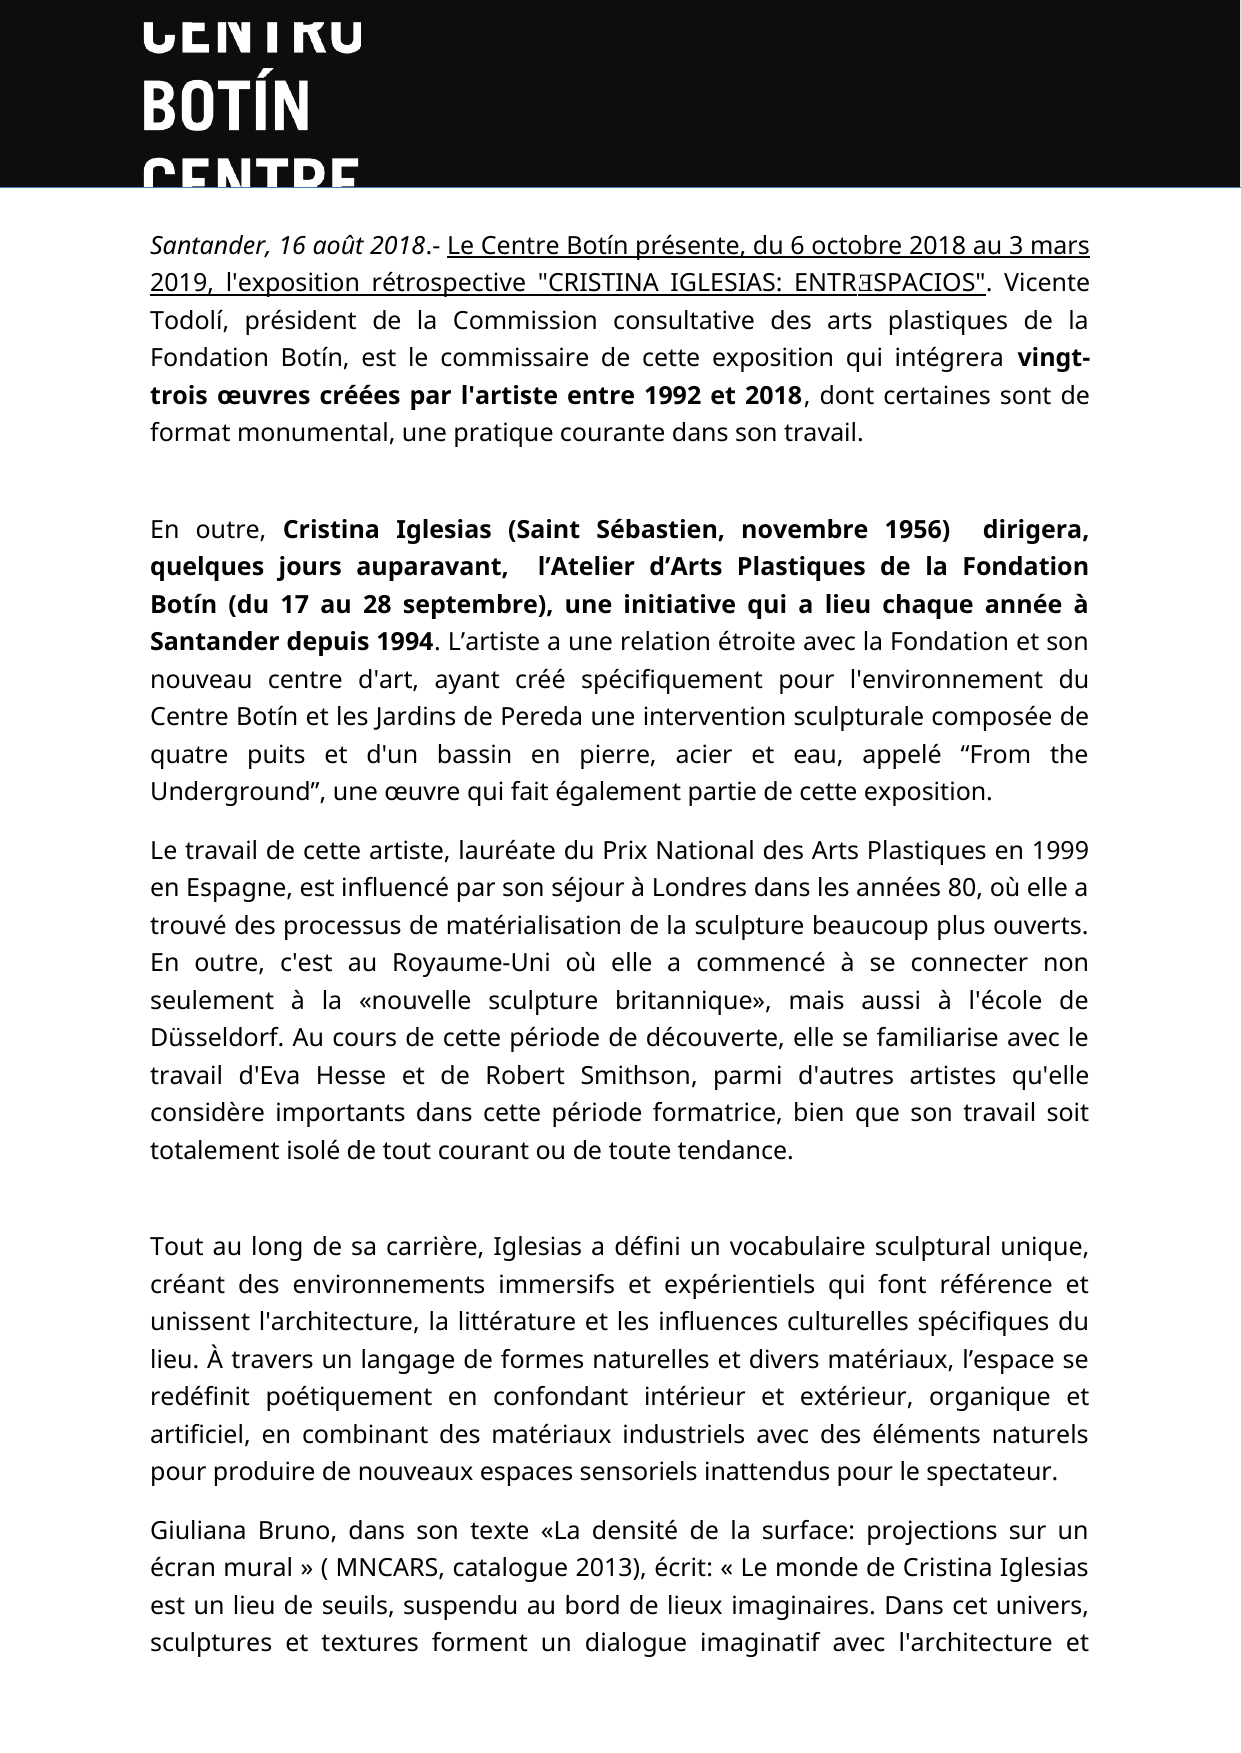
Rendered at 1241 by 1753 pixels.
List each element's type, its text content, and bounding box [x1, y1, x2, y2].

text Tout au long de sa carrière, Iglesias a défini un vocabulaire sculptural unique, créant des environnements immersifs et expérientiels qui font référence et unissent l'architecture, la littérature et les influences culturelles spécifiques du lieu. À travers un langage de formes naturelles et divers matériaux, l’espace se redéfinit poétiquement en confondant intérieur et extérieur, organique et artificiel, en combinant des matériaux industriels avec des éléments naturels pour produire de nouveaux espaces sensoriels inattendus pour le spectateur. [150, 1190, 1090, 1490]
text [150, 1511, 1090, 1661]
text Santander, 16 août 2018.- Le Centre Botín présente, du 6 octobre 2018 au 3 mars 2019, l'exposition rétrospective "CRISTINA IGLESIAS: ENTRƎSPACIOS". Vicente Todolí, président de la Commission consultative des arts plastiques de la Fondation Botín, est le commissaire de cette exposition qui intégrera vingt-trois œuvres créées par l'artiste entre 1992 et 2018, dont certaines sont de format monumental, une pratique courante dans son travail. [150, 226, 1090, 451]
text Le travail de cette artiste, lauréate du Prix National des Arts Plastiques en 1999 en Espagne, est influencé par son séjour à Londres dans les années 80, où elle a trouvé des processus de matérialisation de la sculpture beaucoup plus ouverts. En outre, c'est au Royaume-Uni où elle a commencé à se connecter non seulement à la «nouvelle sculpture britannique», mais aussi à l'école de Düsseldorf. Au cours de cette période de découverte, elle se familiarise avec le travail d'Eva Hesse et de Robert Smithson, parmi d'autres artistes qu'elle considère importants dans cette période formatrice, bien que son travail soit totalement isolé de tout courant ou de toute tendance. [150, 831, 1090, 1168]
text En outre, Cristina Iglesias (Saint Sébastien, novembre 1956) dirigera, quelques jours auparavant, l’Atelier d’Arts Plastiques de la Fondation Botín (du 17 au 28 septembre), une initiative qui a lieu chaque année à Santander depuis 1994. L’artiste a une relation étroite avec la Fondation et son nouveau centre d'art, ayant créé spécifiquement pour l'environnement du Centre Botín et les Jardins de Pereda une intervention sculpturale composée de quatre puits et d'un bassin en pierre, acier et eau, appelé “From the Underground”, une œuvre qui fait également partie de cette exposition. [150, 472, 1090, 810]
